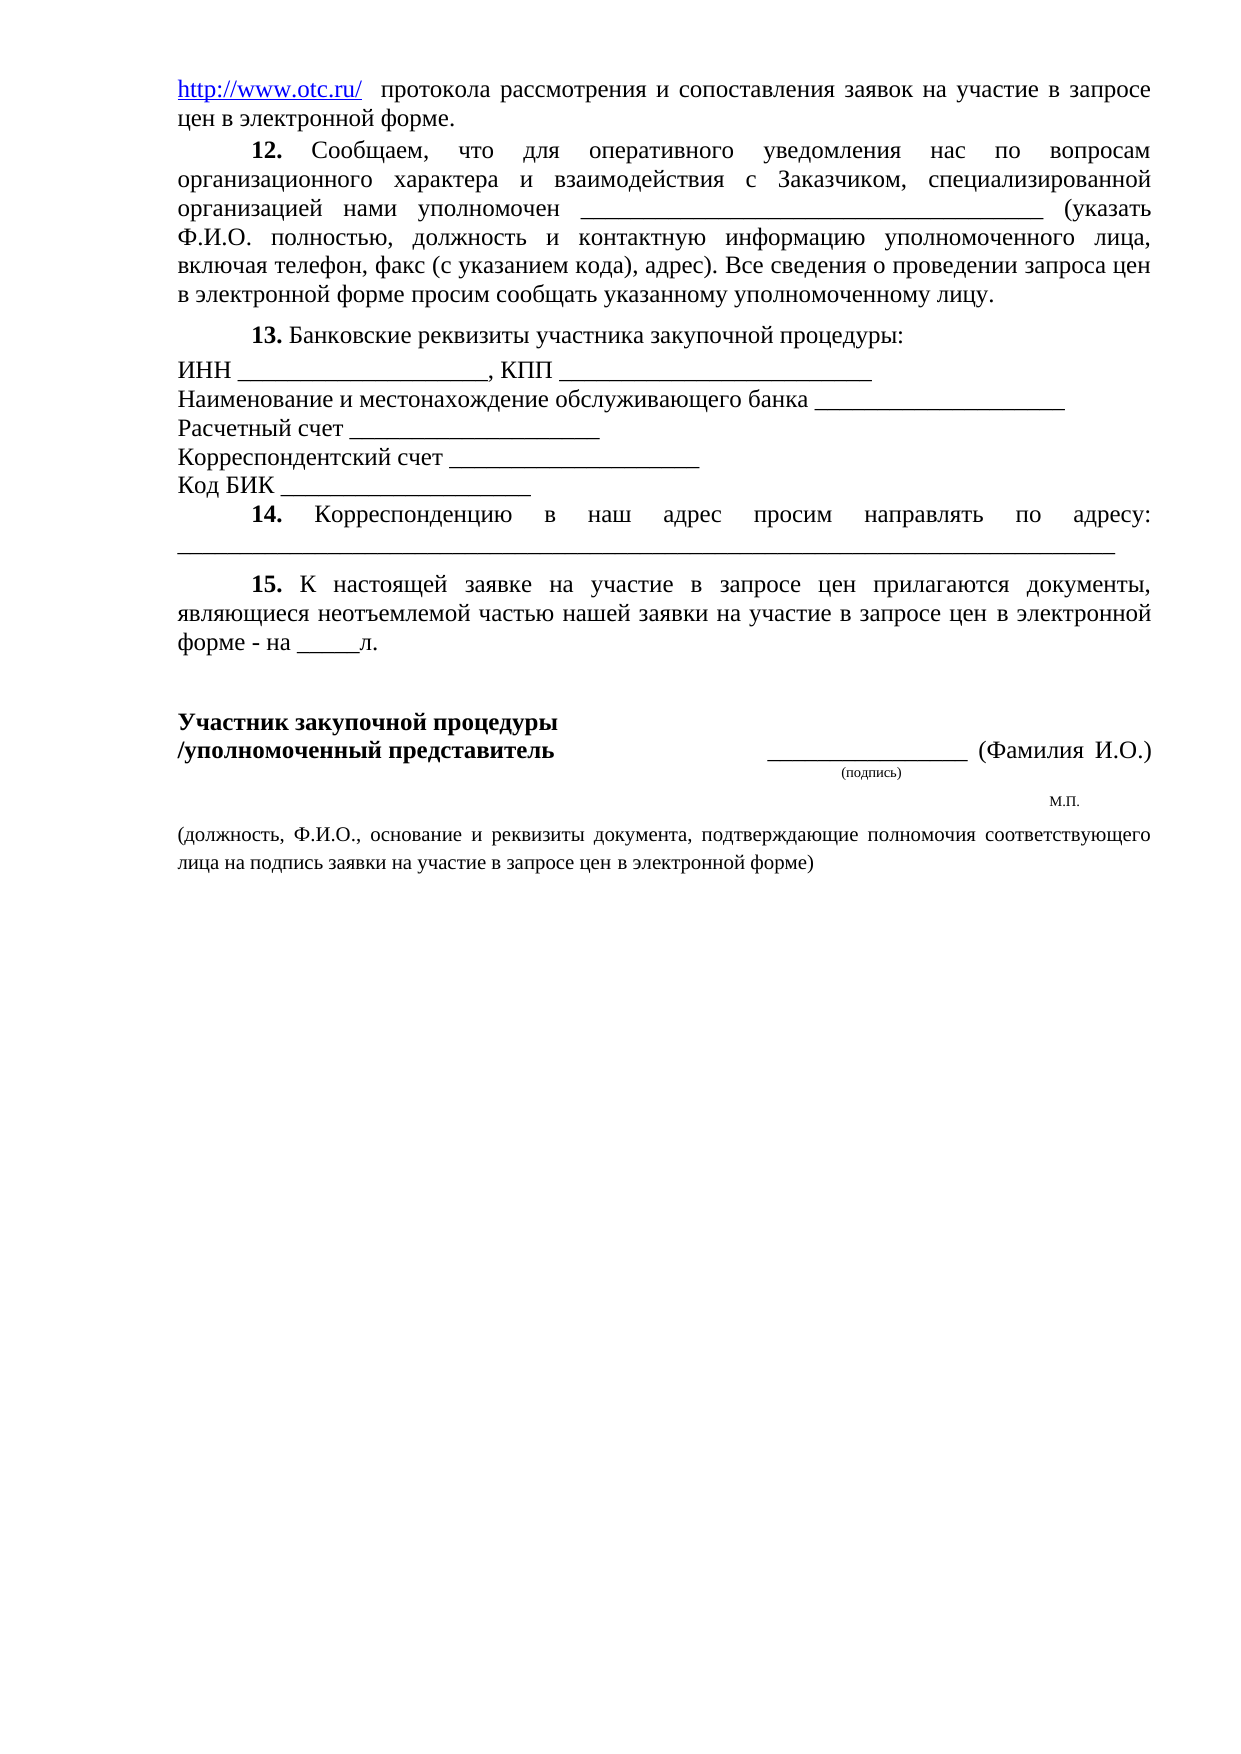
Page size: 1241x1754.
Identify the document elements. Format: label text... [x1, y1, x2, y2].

text 15. К настоящей заявке на участие в запросе цен прилагаются документы, являющиеся неотъемлемой частью нашей заявки на участие в запросе цен в электронной форме - на _____л. [177, 569, 1152, 656]
text 14. Корреспонденцию в наш адрес просим направлять по адресу: ___________________________________________________________________________ [177, 499, 1152, 557]
text ИНН ____________________, КПП _________________________ [177, 356, 1152, 384]
text (должность, Ф.И.О., основание и реквизиты документа, подтверждающие полномочия соответствующего лица на подпись заявки на участие в запросе цен в электронной форме) [177, 822, 1152, 875]
text Расчетный счет ____________________ [177, 413, 1152, 442]
text М.П. [177, 793, 1152, 822]
text Корреспондентский счет ____________________ [177, 442, 1152, 471]
text /уполномоченный представитель ________________ (Фамилия И.О.) (подпись) [177, 736, 1152, 793]
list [177, 74, 1152, 131]
text Код БИК ____________________ [177, 471, 1152, 499]
text 13. Банковские реквизиты участника закупочной процедуры: [177, 321, 1152, 349]
text Участник закупочной процедуры [177, 707, 1152, 736]
text 12. Сообщаем, что для оперативного уведомления нас по вопросам организационного характера и взаимодействия с Заказчиком, специализированной организацией нами уполномочен _____________________________________ (указать Ф.И.О. полностью, должность и контактную информацию уполномоченного лица, включая телефон, факс (с указанием кода), адрес). Все сведения о проведении запроса цен в электронной форме просим сообщать указанному уполномоченному лицу. [177, 136, 1152, 308]
text Наименование и местонахождение обслуживающего банка ____________________ [177, 384, 1152, 413]
